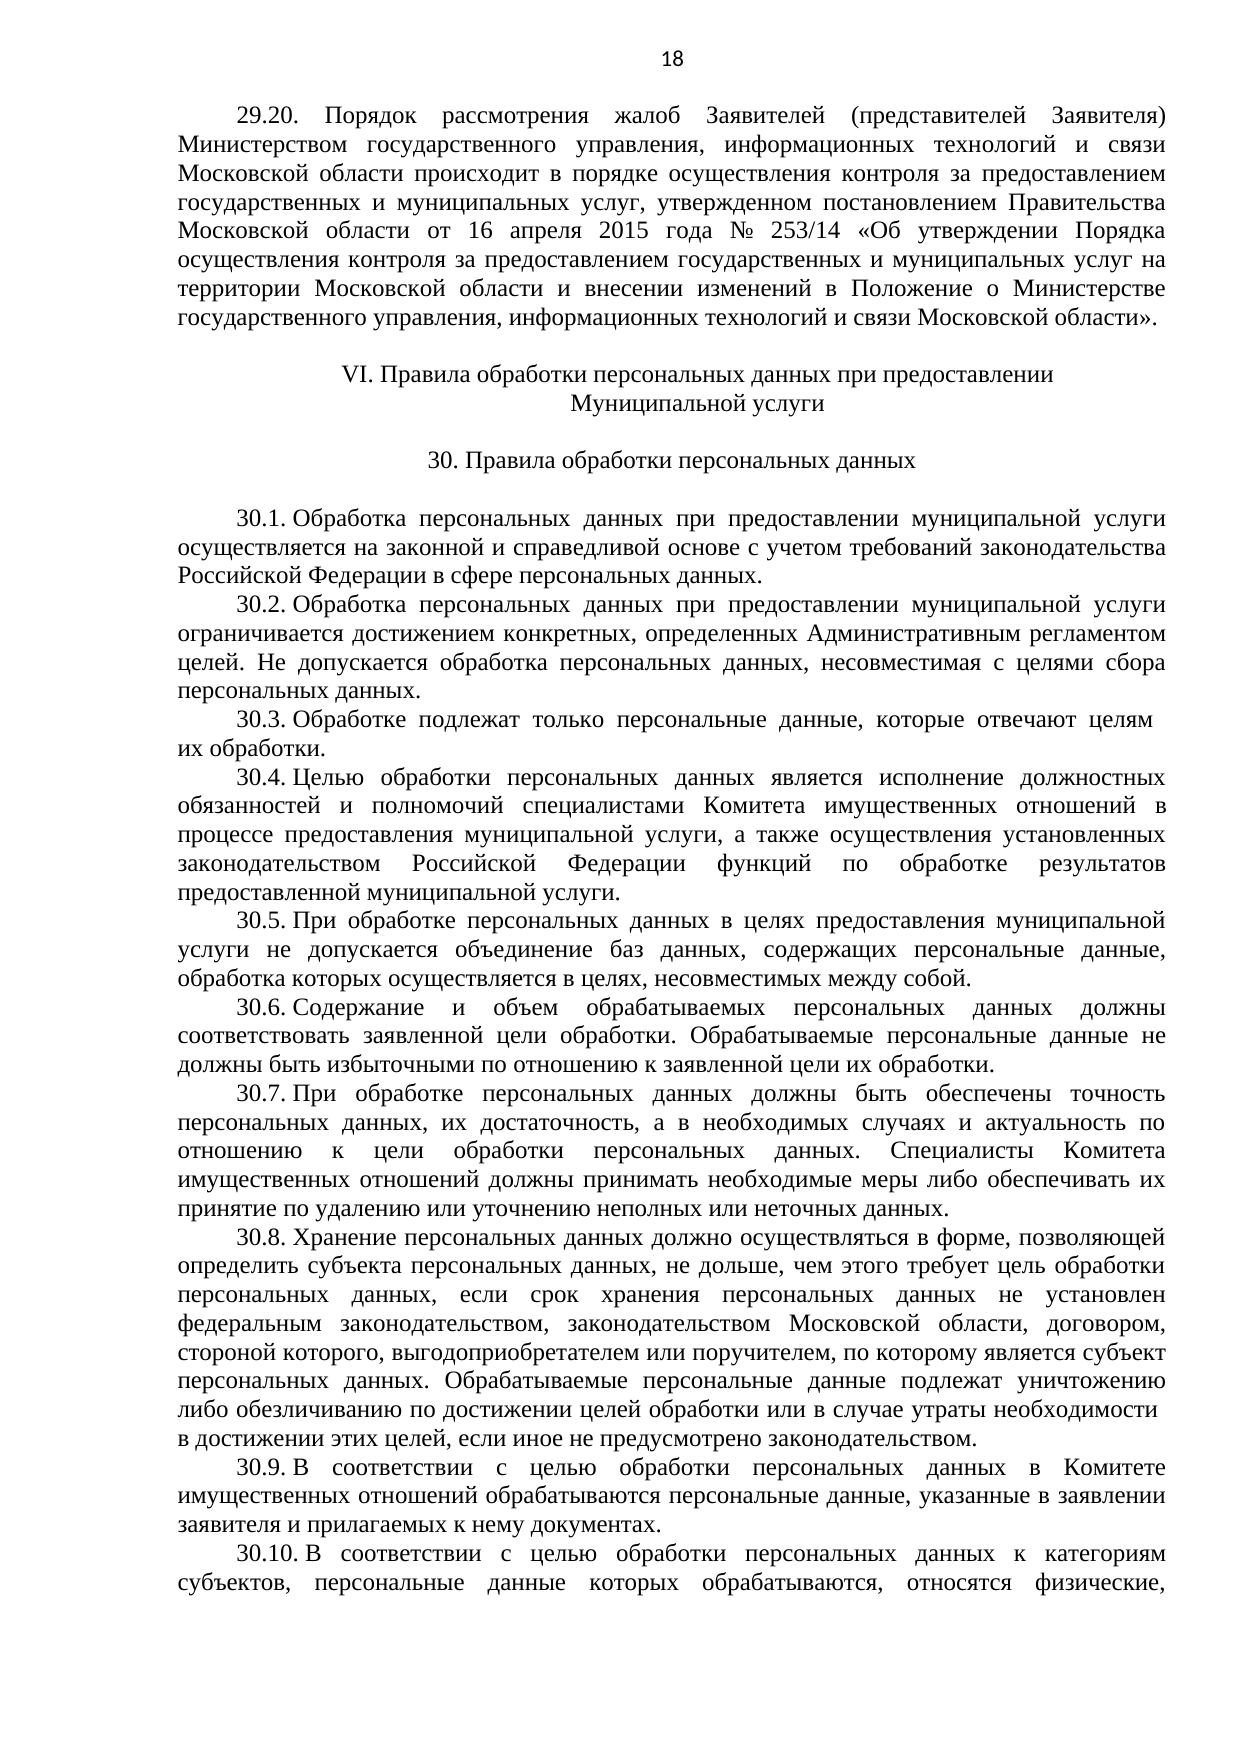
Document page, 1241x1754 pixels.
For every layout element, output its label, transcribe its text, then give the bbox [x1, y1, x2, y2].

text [177, 1538, 1167, 1595]
text 30.2. Обработка персональных данных при предоставлении муниципальной услуги ограничивается достижением конкретных, определенных Административным регламентом целей. Не допускается обработка персональных данных, несовместимая с целями сбора персональных данных. [177, 589, 1167, 704]
text VI. Правила обработки персональных данных при предоставлении [177, 359, 1167, 388]
text 30.9. В соответствии с целью обработки персональных данных в Комитете имущественных отношений обрабатываются персональные данные, указанные в заявлении заявителя и прилагаемых к нему документах. [177, 1452, 1167, 1538]
text 30.6. Содержание и объем обрабатываемых персональных данных должны соответствовать заявленной цели обработки. Обрабатываемые персональные данные не должны быть избыточными по отношению к заявленной цели их обработки. [177, 992, 1167, 1078]
text 30.1. Обработка персональных данных при предоставлении муниципальной услуги осуществляется на законной и справедливой основе с учетом требований законодательства Российской Федерации в сфере персональных данных. [177, 503, 1167, 589]
text 30.5. При обработке персональных данных в целях предоставления муниципальной услуги не допускается объединение баз данных, содержащих персональные данные, обработка которых осуществляется в целях, несовместимых между собой. [177, 905, 1167, 992]
text 30.4. Целью обработки персональных данных является исполнение должностных обязанностей и полномочий специалистами Комитета имущественных отношений в процессе предоставления муниципальной услуги, а также осуществления установленных законодательством Российской Федерации функций по обработке результатов предоставленной муниципальной услуги. [177, 762, 1167, 905]
text 30.7. При обработке персональных данных должны быть обеспечены точность персональных данных, их достаточность, а в необходимых случаях и актуальность по отношению к цели обработки персональных данных. Специалисты Комитета имущественных отношений должны принимать необходимые меры либо обеспечивать их принятие по удалению или уточнению неполных или неточных данных. [177, 1078, 1167, 1222]
text Муниципальной услуги [177, 388, 1167, 417]
text 29.20. Порядок рассмотрения жалоб Заявителей (представителей Заявителя) Министерством государственного управления, информационных технологий и связи Московской области происходит в порядке осуществления контроля за предоставлением государственных и муниципальных услуг, утвержденном постановлением Правительства Московской области от 16 апреля 2015 года № 253/14 «Об утверждении Порядка осуществления контроля за предоставлением государственных и муниципальных услуг на территории Московской области и внесении изменений в Положение о Министерстве государственного управления, информационных технологий и связи Московской области». [177, 100, 1167, 330]
text 30. Правила обработки персональных данных [177, 445, 1167, 474]
text 30.3. Обработке подлежат только персональные данные, которые отвечают целям их обработки. [177, 704, 1167, 762]
text 30.8. Хранение персональных данных должно осуществляться в форме, позволяющей определить субъекта персональных данных, не дольше, чем этого требует цель обработки персональных данных, если срок хранения персональных данных не установлен федеральным законодательством, законодательством Московской области, договором, стороной которого, выгодоприобретателем или поручителем, по которому является субъект персональных данных. Обрабатываемые персональные данные подлежат уничтожению либо обезличиванию по достижении целей обработки или в случае утраты необходимости в достижении этих целей, если иное не предусмотрено законодательством. [177, 1222, 1167, 1452]
